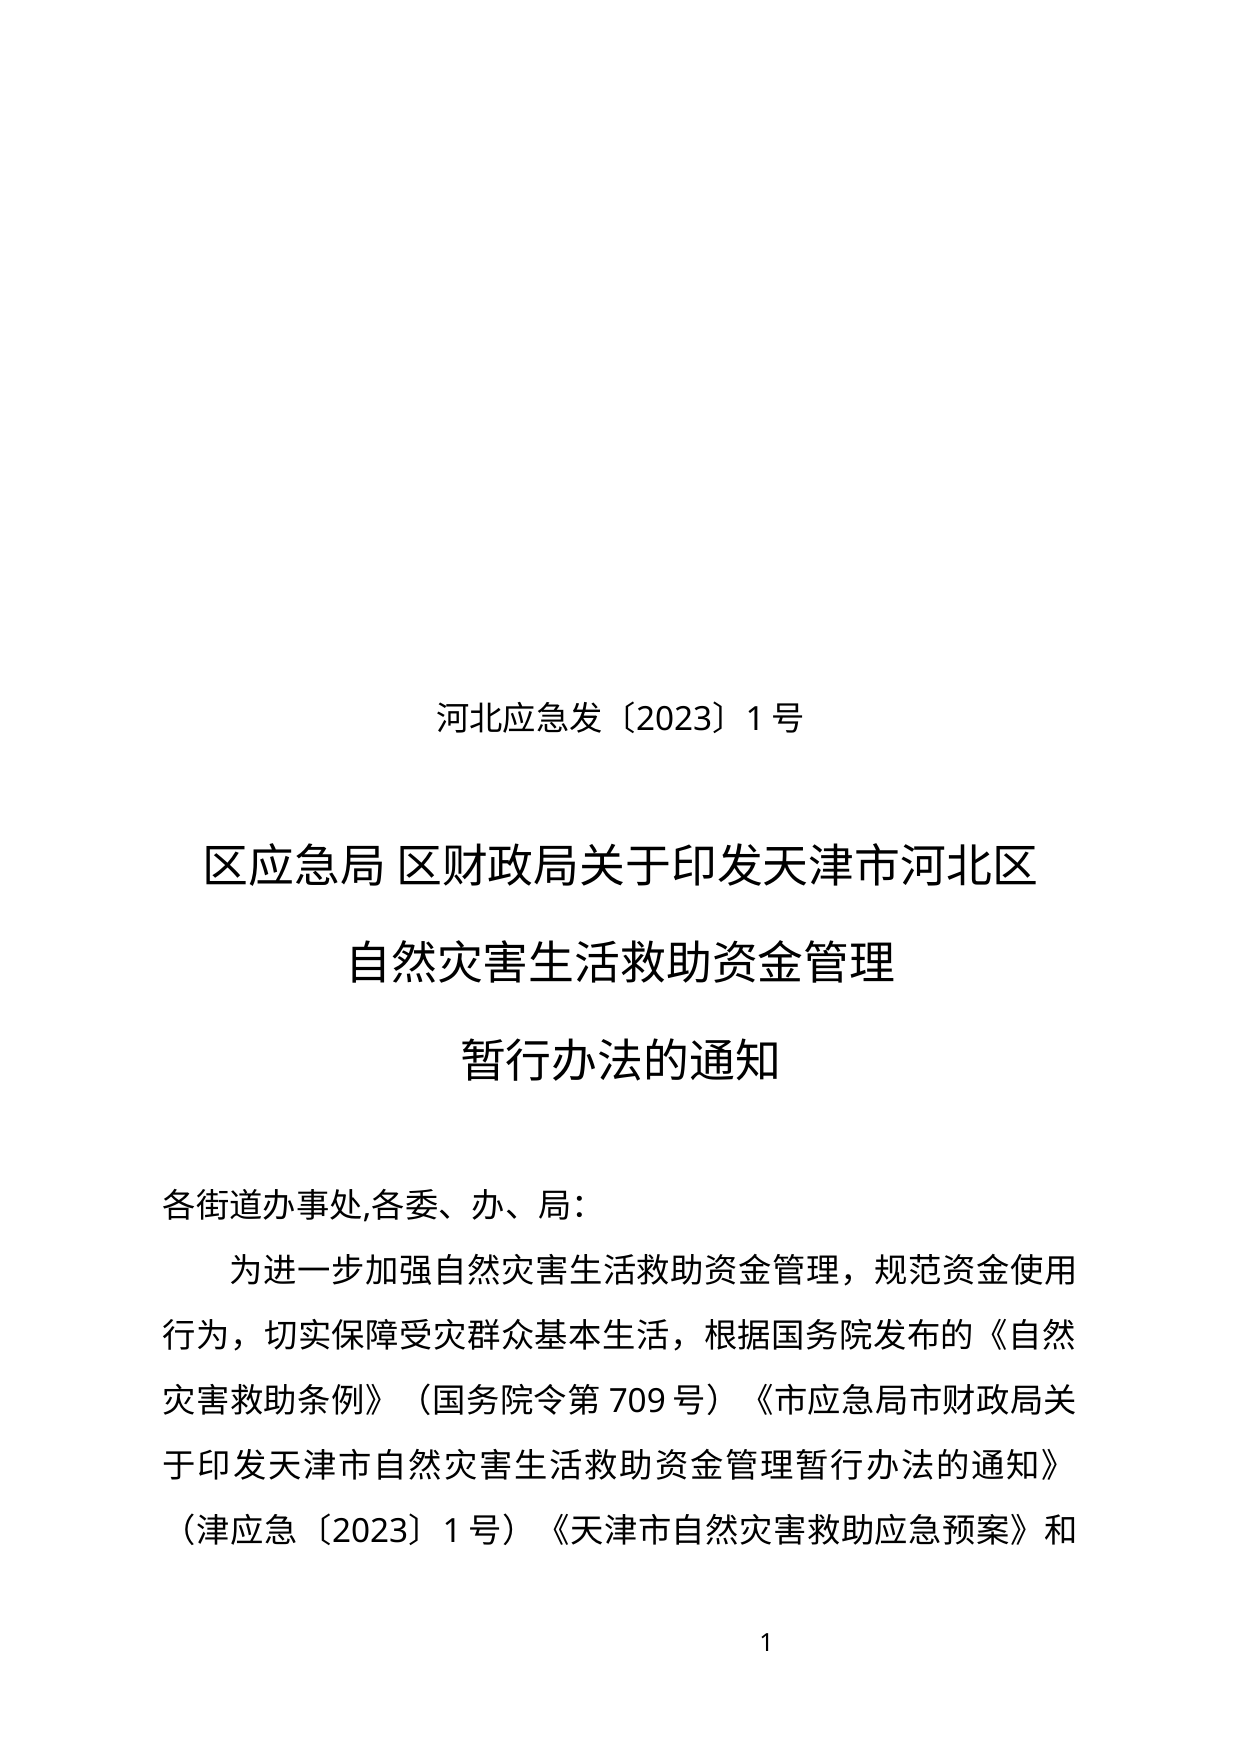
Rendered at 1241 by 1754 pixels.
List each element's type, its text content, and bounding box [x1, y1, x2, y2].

text 自然灾害生活救助资金管理 [162, 911, 1078, 1008]
text 河北应急发〔2023〕1号 [162, 683, 1078, 748]
text 各街道办事处,各委、办、局： [162, 1171, 1078, 1236]
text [162, 1236, 1078, 1561]
text 暂行办法的通知 [162, 1008, 1078, 1106]
text 区应急局 区财政局关于印发天津市河北区 [162, 813, 1078, 911]
